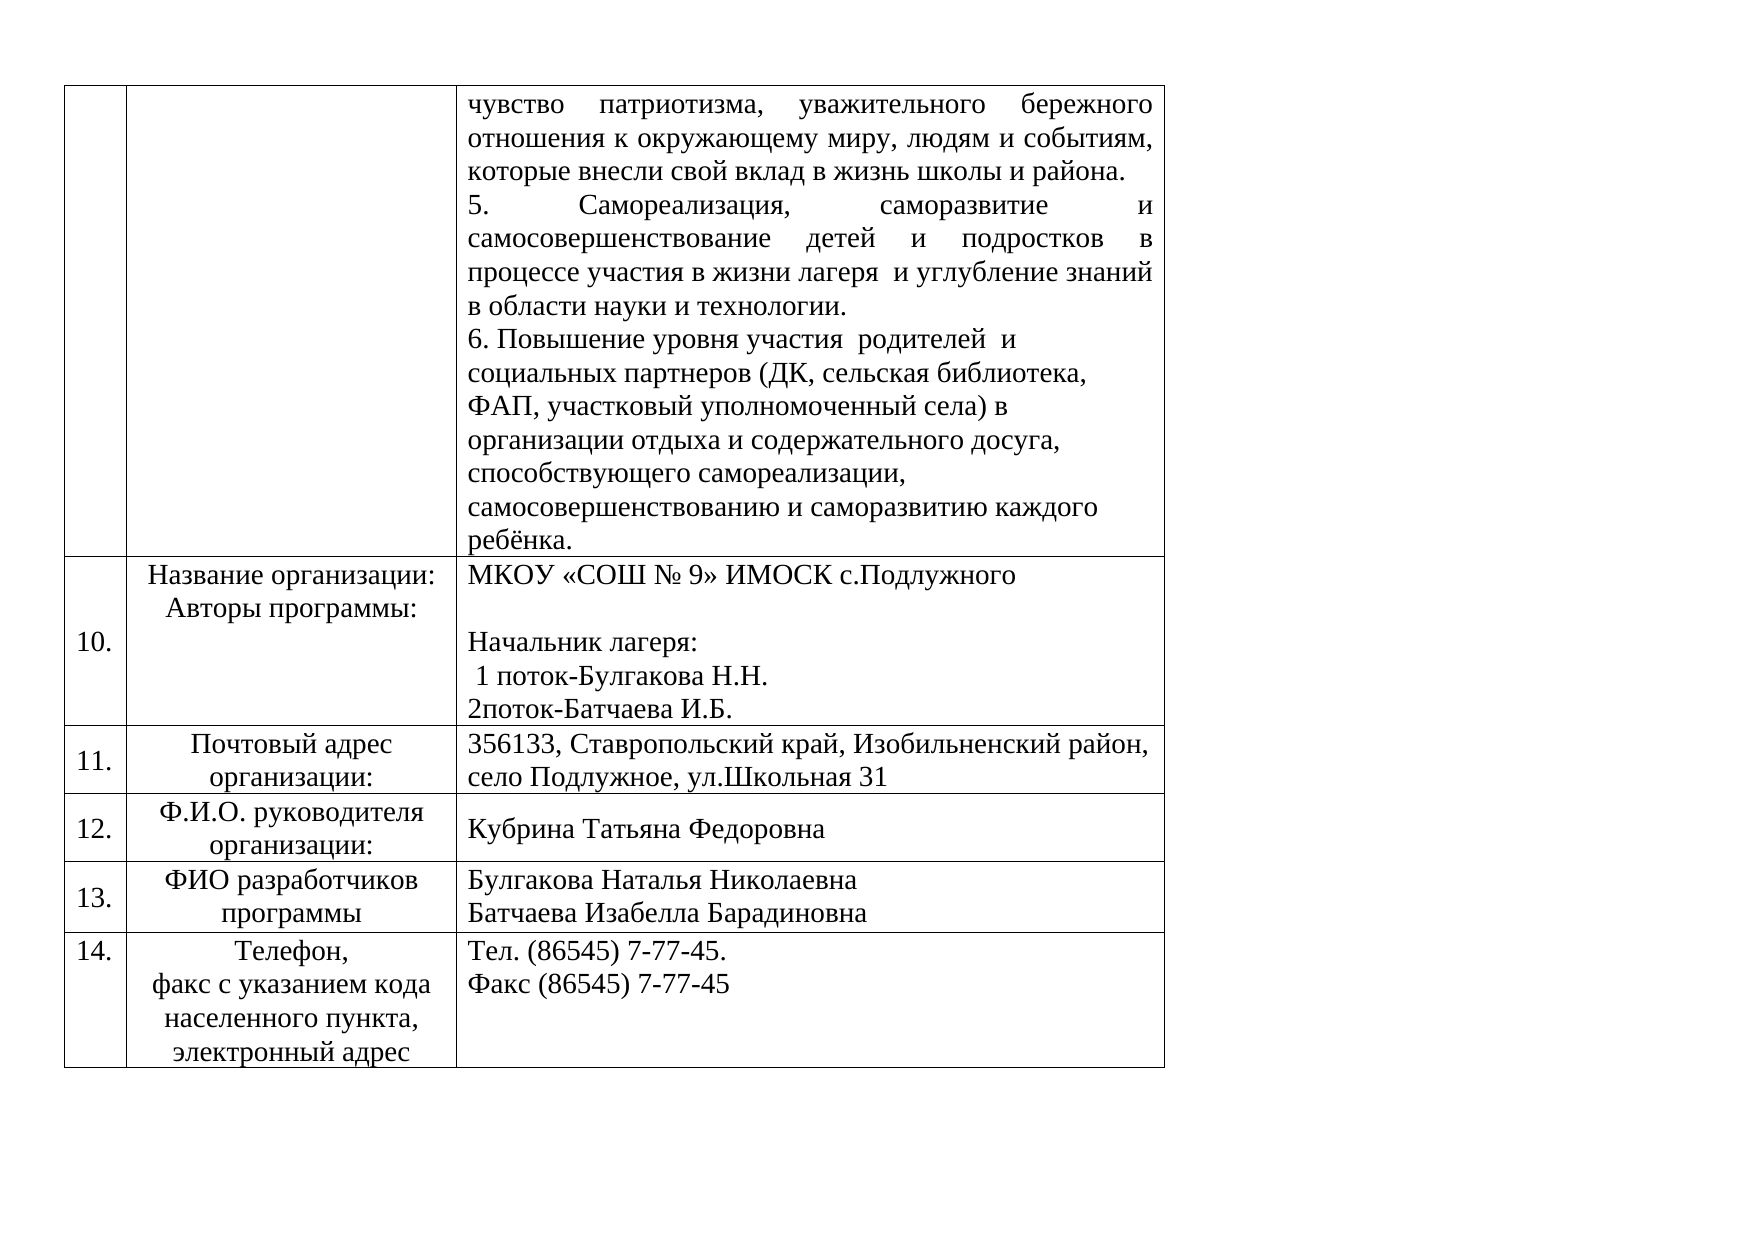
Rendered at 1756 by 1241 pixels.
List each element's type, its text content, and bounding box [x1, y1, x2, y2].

table_cell ФИО разработчиков программы [127, 862, 456, 932]
table_cell МКОУ «СОШ № 9» ИМОСК с.Подлужного Начальник лагеря: 1 поток-Булгакова Н.Н. 2поток-Батчаева И.Б. [457, 557, 1164, 725]
table_cell 11. [65, 726, 126, 793]
table_cell Почтовый адрес организации: [127, 726, 456, 793]
table_cell 10. [65, 557, 126, 725]
table_cell Название организации: Авторы программы: [127, 557, 456, 725]
table_cell 13. [65, 862, 126, 932]
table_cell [457, 933, 1164, 1067]
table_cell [457, 86, 1164, 556]
table_cell 356133, Ставропольский край, Изобильненский район, село Подлужное, ул.Школьная 31 [457, 726, 1164, 793]
table_cell Булгакова Наталья Николаевна Батчаева Изабелла Барадиновна [457, 862, 1164, 932]
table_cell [127, 86, 456, 556]
table_cell 9. [65, 86, 126, 556]
table_cell 14. [65, 933, 126, 1067]
table_cell 12. [65, 794, 126, 861]
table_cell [127, 933, 456, 1067]
table_cell Кубрина Татьяна Федоровна [457, 794, 1164, 861]
table_cell Ф.И.О. руководителя организации: [127, 794, 456, 861]
